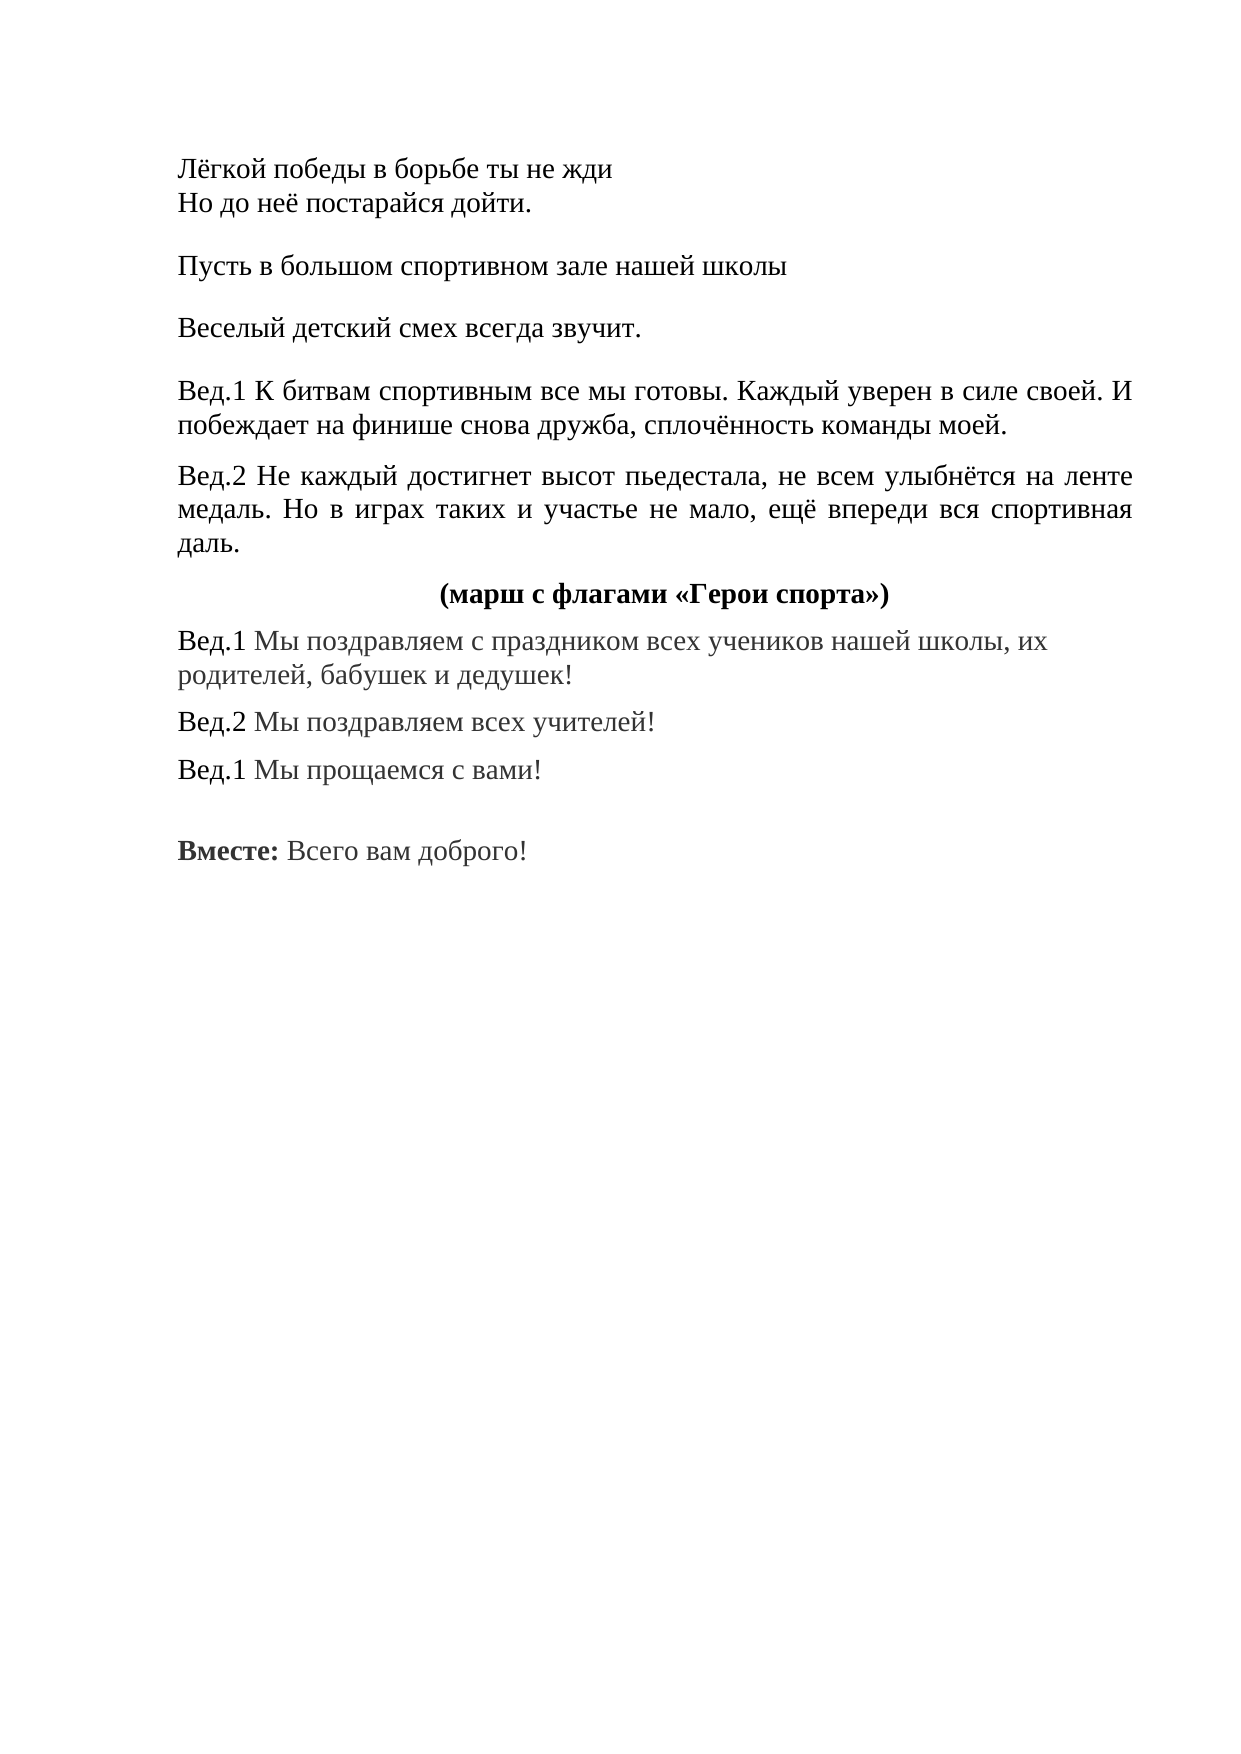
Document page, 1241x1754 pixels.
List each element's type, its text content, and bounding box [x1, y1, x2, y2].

text (марш с флагами «Герои спорта») [177, 576, 1152, 609]
text Вед.1 Мы поздравляем с праздником всех учеников нашей школы, их родителей, бабушек и дедушек! [177, 623, 1152, 690]
text Вед.1 Мы прощаемся с вами! [177, 752, 1152, 785]
text Но до неё постарайся дойти. [177, 185, 1152, 219]
text Вместе: Всего вам доброго! [177, 799, 1152, 866]
text Вед.2 Не каждый достигнет высот пьедестала, не всем улыбнётся на ленте медаль. Но в играх таких и участье не мало, ещё впереди вся спортивная даль. [177, 458, 1134, 558]
text Лёгкой победы в борьбе ты не жди [177, 152, 1152, 185]
text Веселый детский смех всегда звучит. [177, 311, 1152, 344]
text Вед.2 Мы поздравляем всех учителей! [177, 704, 1152, 738]
text Вед.1 К битвам спортивным все мы готовы. Каждый уверен в силе своей. И побеждает на финише снова дружба, сплочённость команды моей. [177, 373, 1134, 440]
text Пусть в большом спортивном зале нашей школы [177, 248, 1152, 281]
